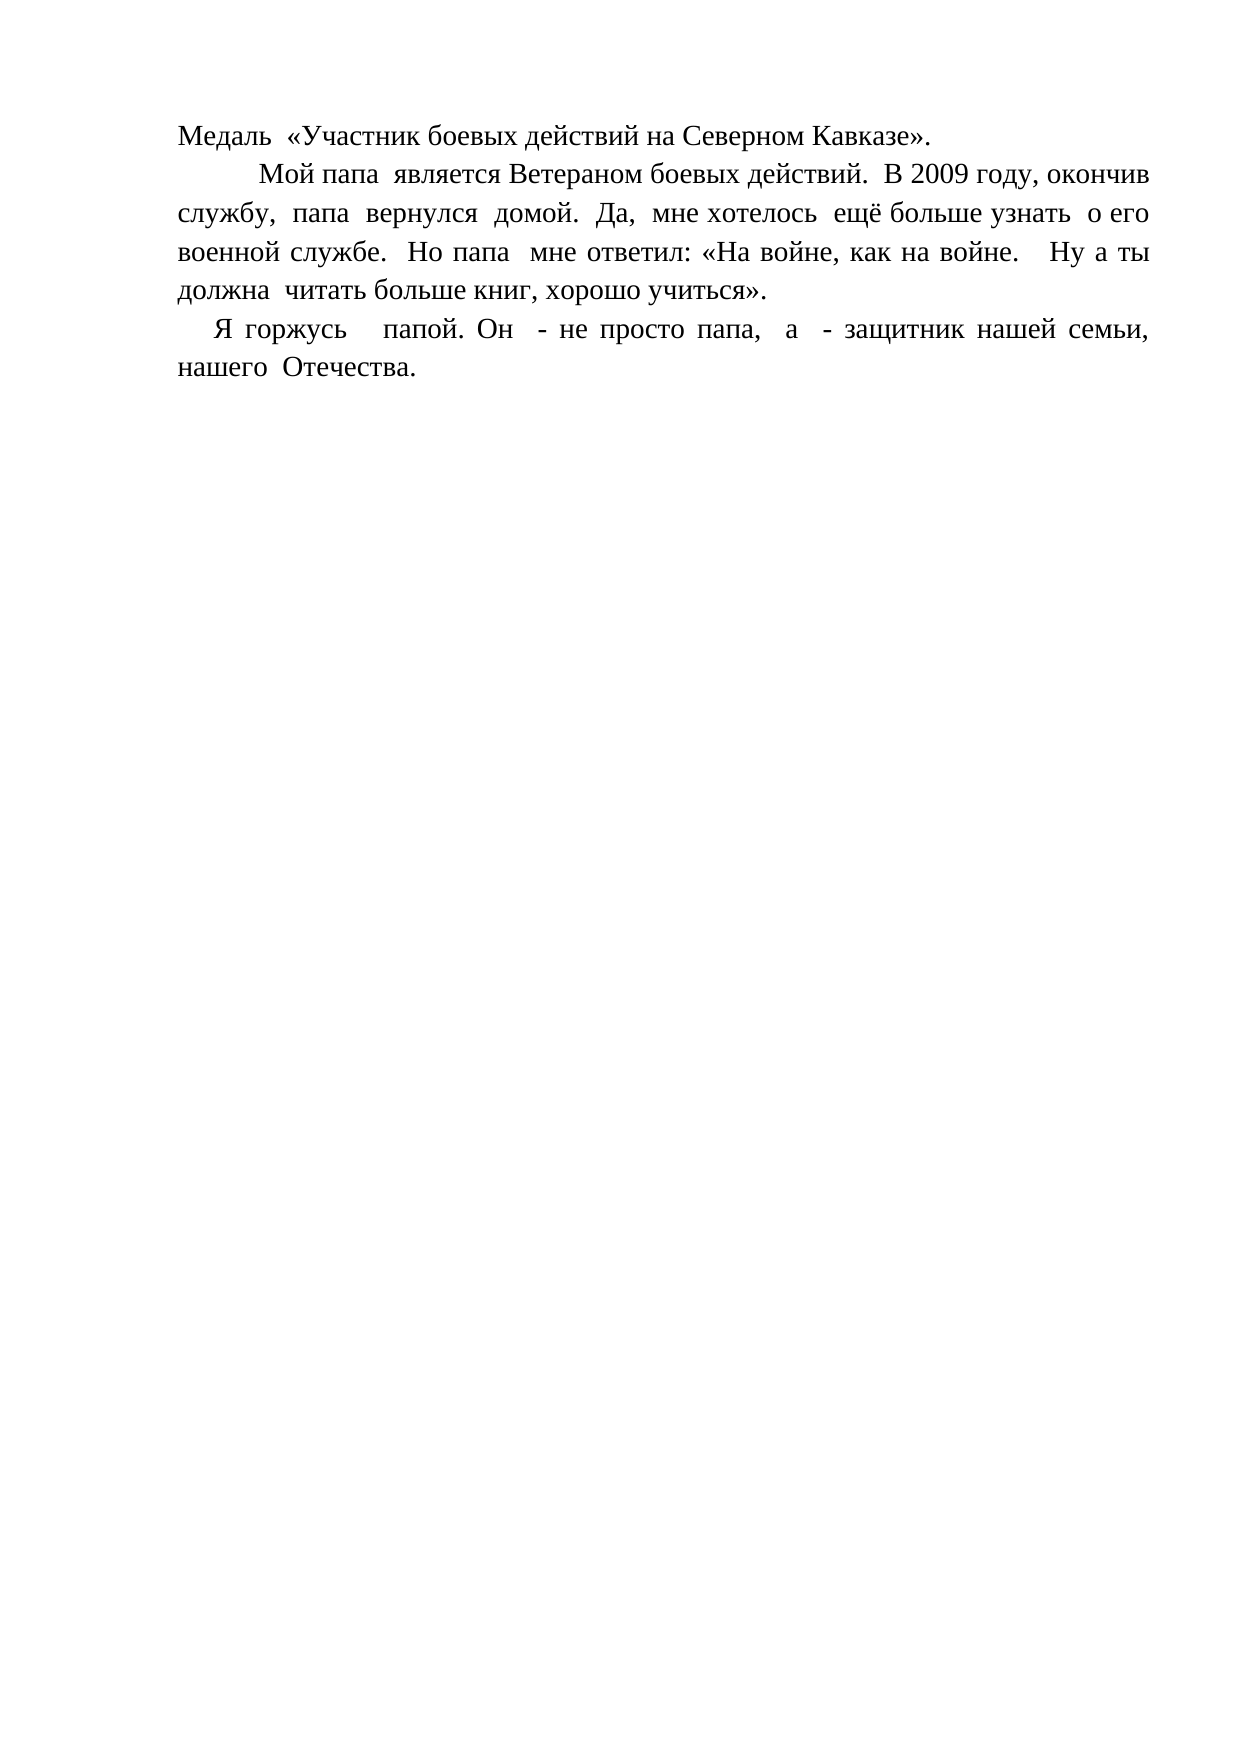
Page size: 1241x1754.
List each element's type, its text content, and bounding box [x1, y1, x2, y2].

text Я горжусь папой. Он - не просто папа, а - защитник нашей семьи, нашего Отечества. [177, 311, 1152, 383]
text Мой папа является Ветераном боевых действий. В 2009 году, окончив службу, папа вернулся домой. Да, мне хотелось ещё больше узнать о его военной службе. Но папа мне ответил: «На войне, как на войне. Ну а ты должна читать больше книг, хорошо учиться». [177, 157, 1152, 306]
text Медаль «Участник боевых действий на Северном Кавказе». [177, 118, 1152, 152]
